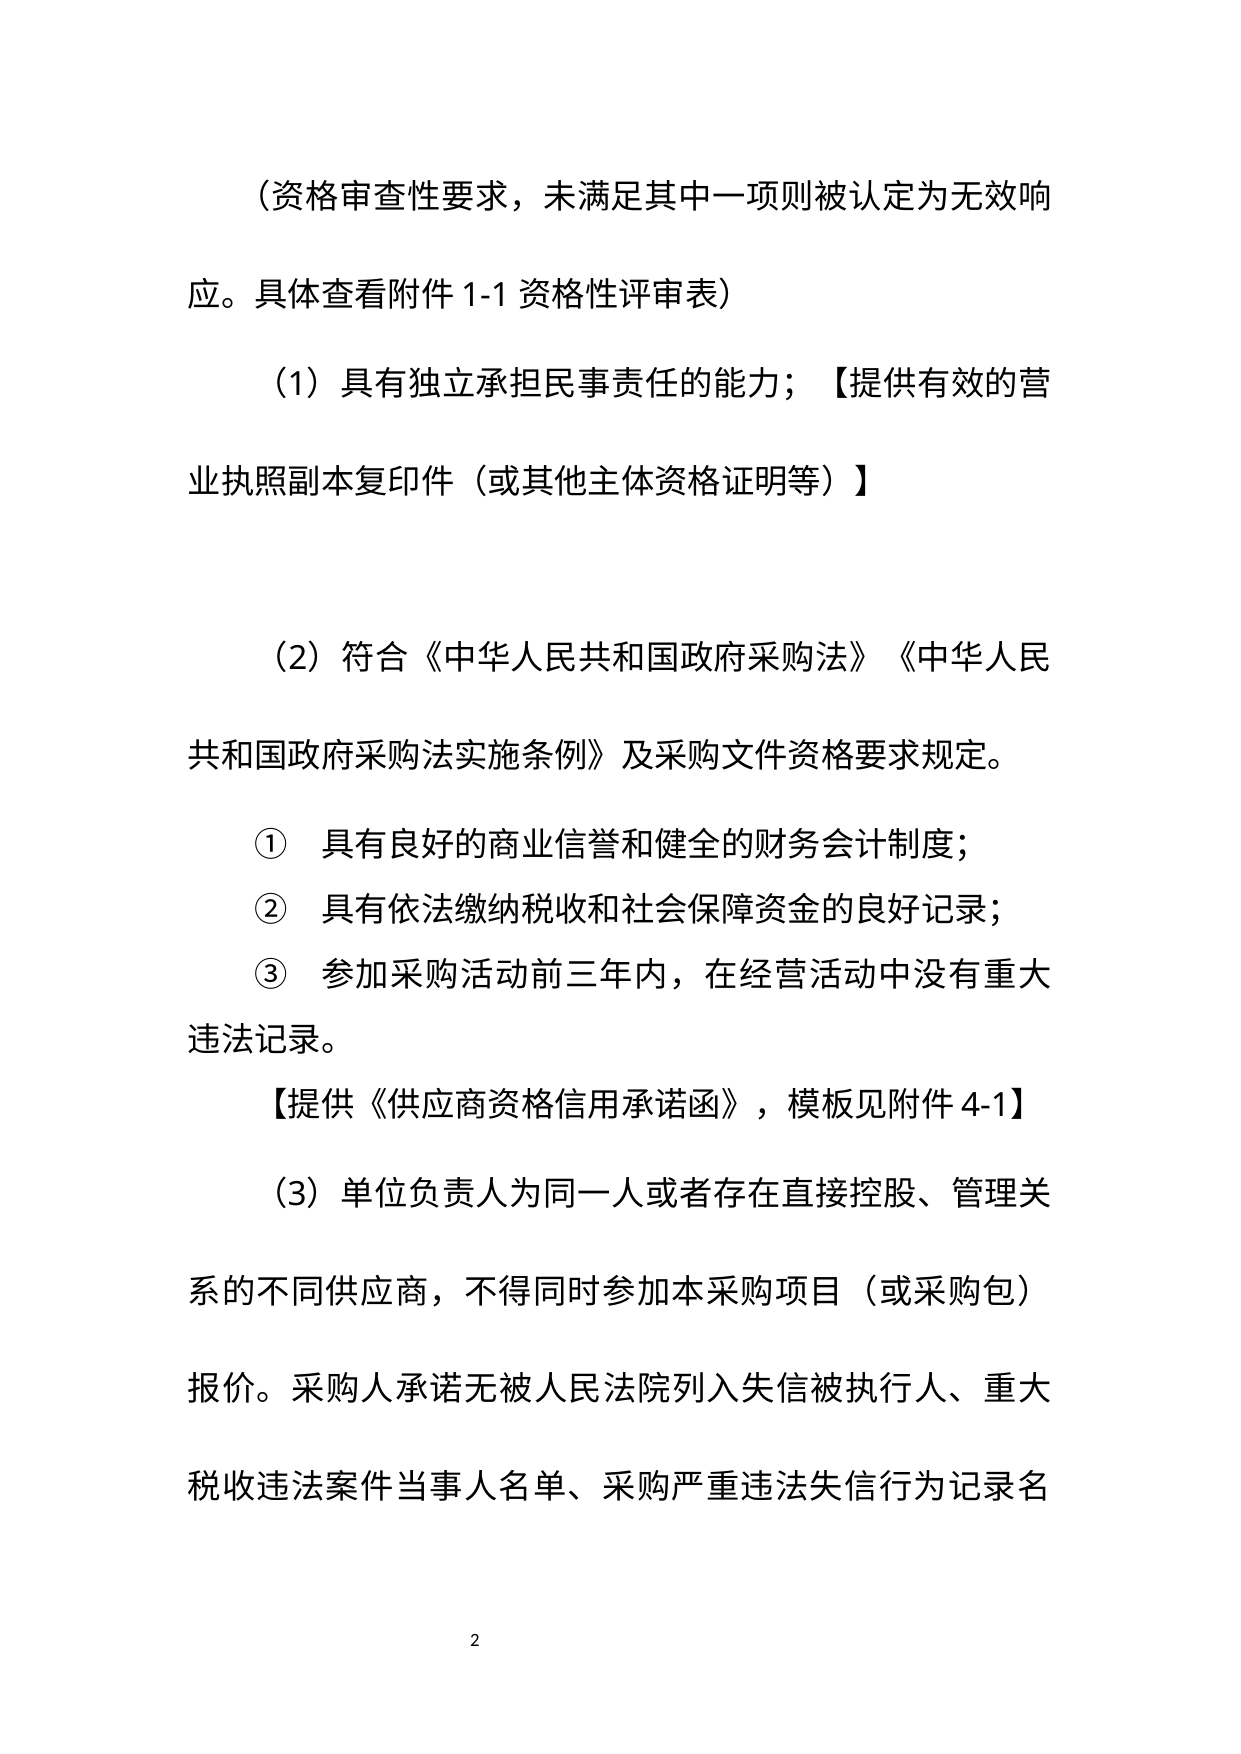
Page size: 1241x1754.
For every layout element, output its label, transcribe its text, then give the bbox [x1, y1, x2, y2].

list 参加采购活动前三年内，在经营活动中没有重大违法记录。 [187, 939, 1053, 1069]
text 【提供《供应商资格信用承诺函》，模板见附件4-1】 [187, 1069, 1053, 1134]
list 具有良好的商业信誉和健全的财务会计制度； [187, 809, 1053, 874]
list 具有独立承担民事责任的能力；【提供有效的营业执照副本复印件（或其他主体资格证明等）】 [187, 349, 1053, 511]
text （资格审查性要求，未满足其中一项则被认定为无效响应。具体查看附件1-1 资格性评审表） [187, 162, 1053, 324]
list 具有依法缴纳税收和社会保障资金的良好记录； [187, 874, 1053, 939]
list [187, 1159, 1053, 1516]
text （2）符合《中华人民共和国政府采购法》《中华人民共和国政府采购法实施条例》及采购文件资格要求规定。 [187, 623, 1053, 785]
